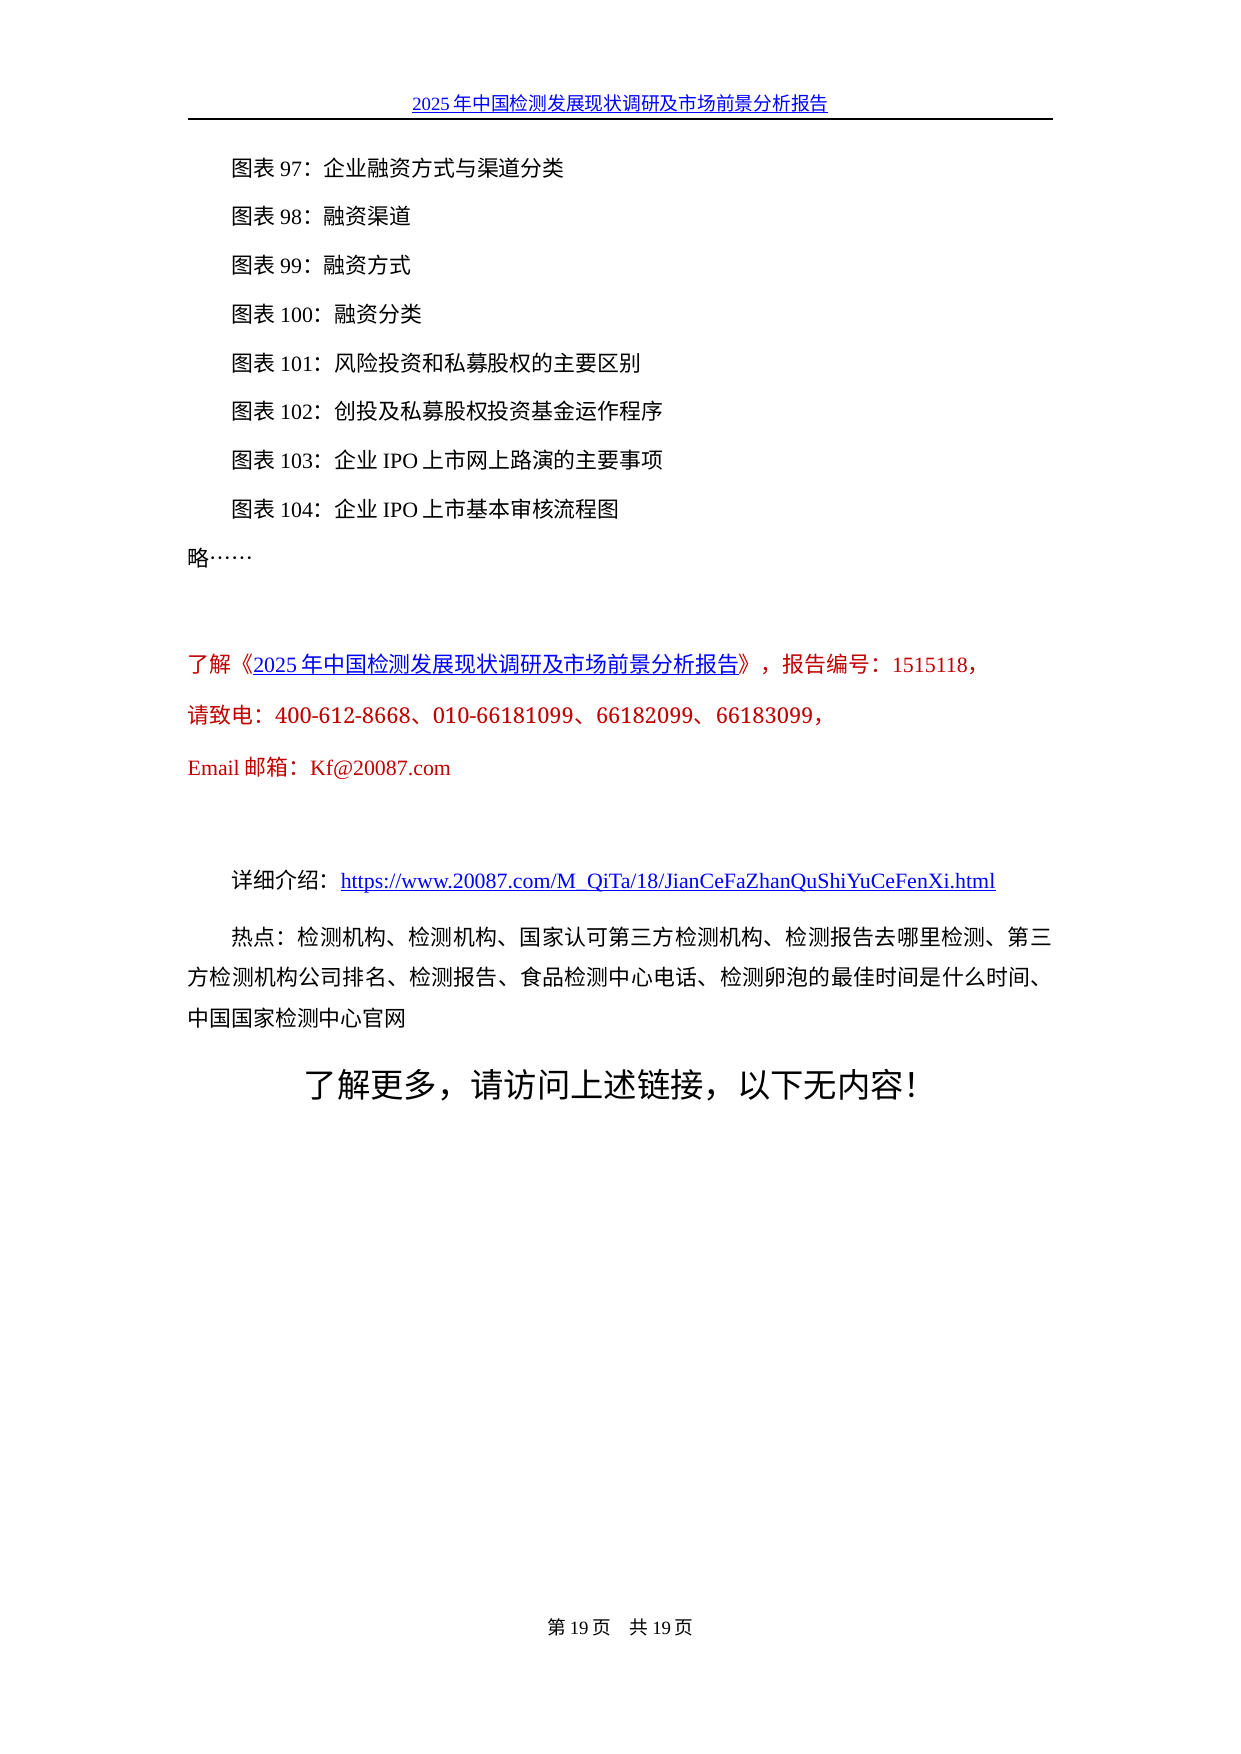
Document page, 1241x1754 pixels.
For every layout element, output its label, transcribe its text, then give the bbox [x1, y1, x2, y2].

text 详细介绍：https://www.20087.com/M_QiTa/18/JianCeFaZhanQuShiYuCeFenXi.html [187, 863, 1053, 895]
text 了解《2025年中国检测发展现状调研及市场前景分析报告》，报告编号：1515118， [187, 647, 1053, 679]
text 热点：检测机构、检测机构、国家认可第三方检测机构、检测报告去哪里检测、第三方检测机构公司排名、检测报告、食品检测中心电话、检测卵泡的最佳时间是什么时间、中国国家检测中心官网 [187, 919, 1053, 1033]
text Email邮箱：Kf@20087.com [187, 750, 1053, 782]
text 请致电：400-612-8668、010-66181099、66182099、66183099， [187, 698, 1053, 731]
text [187, 150, 1053, 573]
title 了解更多，请访问上述链接，以下无内容！ [187, 1051, 1053, 1116]
